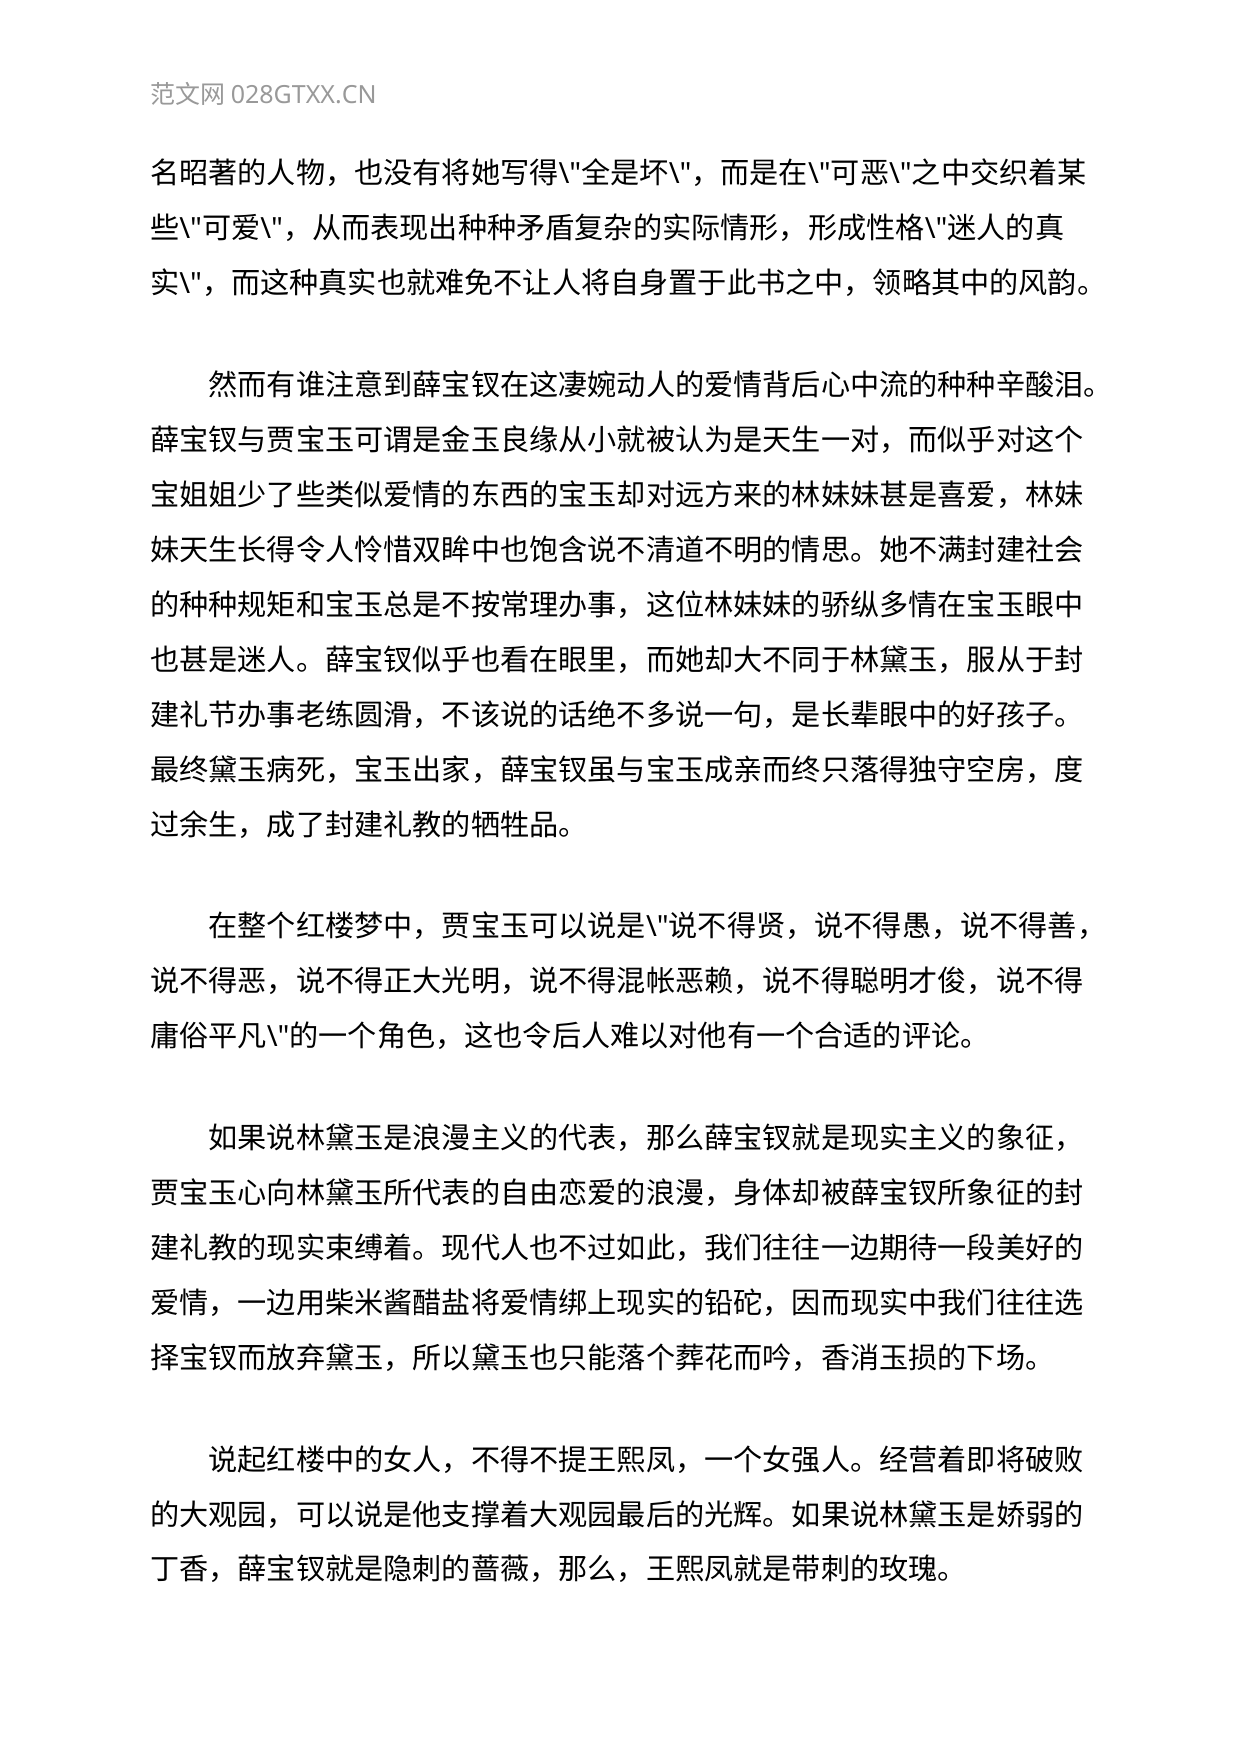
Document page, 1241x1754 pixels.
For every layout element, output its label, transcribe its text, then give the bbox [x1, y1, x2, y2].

text 然而有谁注意到薛宝钗在这凄婉动人的爱情背后心中流的种种辛酸泪。薛宝钗与贾宝玉可谓是金玉良缘从小就被认为是天生一对，而似乎对这个宝姐姐少了些类似爱情的东西的宝玉却对远方来的林妹妹甚是喜爱，林妹妹天生长得令人怜惜双眸中也饱含说不清道不明的情思。她不满封建社会的种种规矩和宝玉总是不按常理办事，这位林妹妹的骄纵多情在宝玉眼中也甚是迷人。薛宝钗似乎也看在眼里，而她却大不同于林黛玉，服从于封建礼节办事老练圆滑，不该说的话绝不多说一句，是长辈眼中的好孩子。最终黛玉病死，宝玉出家，薛宝钗虽与宝玉成亲而终只落得独守空房，度过余生，成了封建礼教的牺牲品。 [150, 362, 1090, 843]
text 如果说林黛玉是浪漫主义的代表，那么薛宝钗就是现实主义的象征，贾宝玉心向林黛玉所代表的自由恋爱的浪漫，身体却被薛宝钗所象征的封建礼教的现实束缚着。现代人也不过如此，我们往往一边期待一段美好的爱情，一边用柴米酱醋盐将爱情绑上现实的铅砣，因而现实中我们往往选择宝钗而放弃黛玉，所以黛玉也只能落个葬花而吟，香消玉损的下场。 [150, 1115, 1090, 1377]
text 说起红楼中的女人，不得不提王熙凤，一个女强人。经营着即将破败的大观园，可以说是他支撑着大观园最后的光辉。如果说林黛玉是娇弱的丁香，薛宝钗就是隐刺的蔷薇，那么，王熙凤就是带刺的玫瑰。 [150, 1436, 1090, 1588]
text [150, 150, 1090, 302]
text 在整个红楼梦中，贾宝玉可以说是\"说不得贤，说不得愚，说不得善，说不得恶，说不得正大光明，说不得混帐恶赖，说不得聪明才俊，说不得庸俗平凡\"的一个角色，这也令后人难以对他有一个合适的评论。 [150, 903, 1090, 1055]
